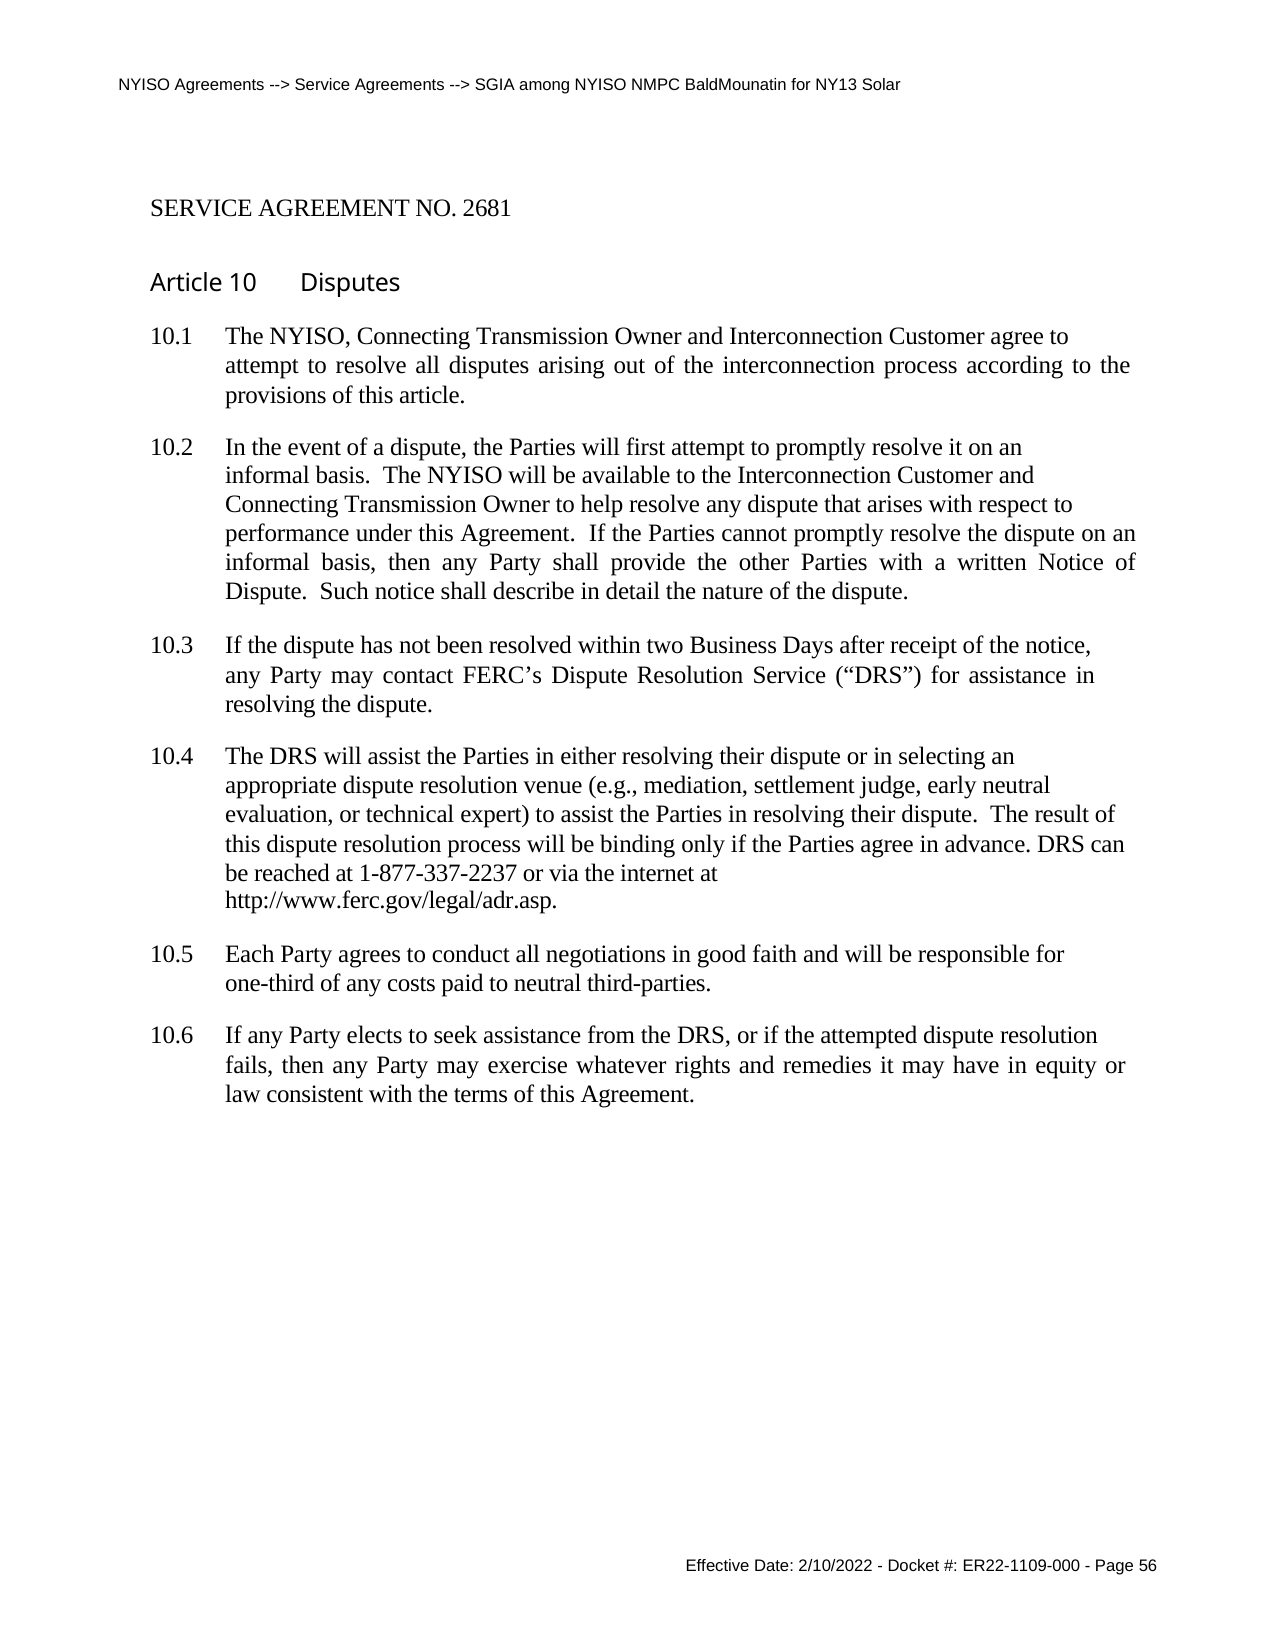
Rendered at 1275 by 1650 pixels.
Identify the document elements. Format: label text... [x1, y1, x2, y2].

text 10.6 If any Party elects to seek assistance from the DRS, or if the attempted dispute resolution [150, 1021, 1275, 1049]
text evaluation, or technical expert) to assist the Parties in resolving their dispute. The result of this dispute resolution process will be binding only if the Parties agree in advance. DRS can be reached at 1-877-337-2237 or via the internet at [225, 799, 1128, 887]
text 10.2 In the event of a dispute, the Parties will first attempt to promptly resolve it on an [150, 433, 1275, 462]
text performance under this Agreement. If the Parties cannot promptly resolve the dispute on an informal basis, then any Party shall provide the other Parties with a written Notice of Dispute. Such notice shall describe in detail the nature of the dispute. [225, 518, 1137, 606]
text appropriate dispute resolution venue (e.g., mediation, settlement judge, early neutral [225, 771, 1275, 799]
text one-third of any costs paid to neutral third-parties. [225, 969, 1275, 997]
text attempt to resolve all disputes arising out of the interconnection process according to the provisions of this article. [225, 351, 1131, 409]
text 10.5 Each Party agrees to conduct all negotiations in good faith and will be responsible for [150, 939, 1275, 968]
text 10.1 The NYISO, Connecting Transmission Owner and Interconnection Customer agree to [150, 322, 1275, 351]
text 10.4 The DRS will assist the Parties in either resolving their dispute or in selecting an [150, 742, 1275, 770]
text 10.3 If the dispute has not been resolved within two Business Days after receipt of the notice, [150, 631, 1275, 660]
text Connecting Transmission Owner to help resolve any dispute that arises with respect to [225, 489, 1275, 518]
text informal basis. The NYISO will be available to the Interconnection Customer and [225, 462, 1275, 488]
text fails, then any Party may exercise whatever rights and remedies it may have in equity or law consistent with the terms of this Agreement. [225, 1050, 1127, 1108]
text Article 10 Disputes [150, 269, 1275, 297]
text any Party may contact FERC’s Dispute Resolution Service (“DRS”) for assistance in resolving the dispute. [225, 660, 1096, 718]
text http://www.ferc.gov/legal/adr.asp. [225, 887, 1275, 914]
text SERVICE AGREEMENT NO. 2681 [150, 193, 1275, 222]
